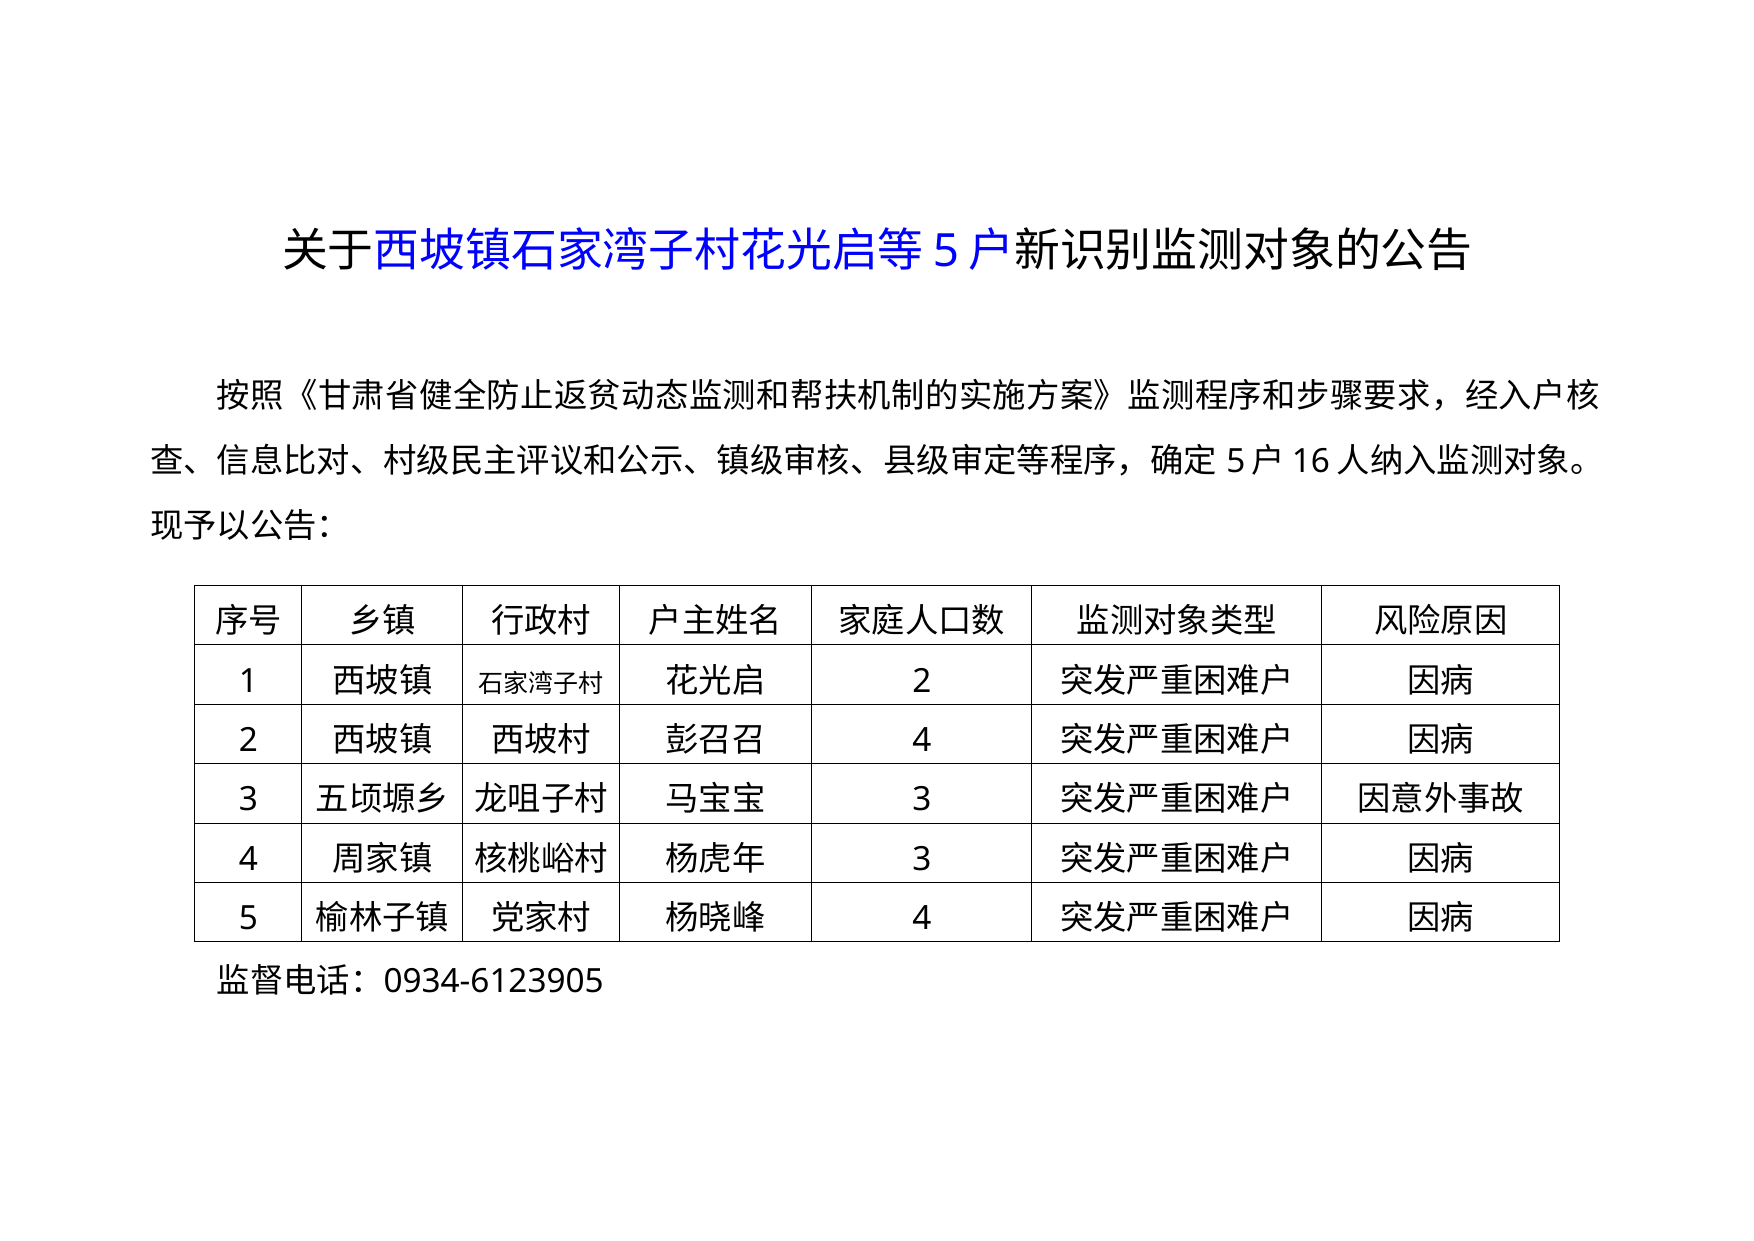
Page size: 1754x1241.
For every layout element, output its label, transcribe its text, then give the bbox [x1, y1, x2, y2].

table_cell 西坡村 [463, 705, 619, 763]
table_cell 3 [195, 764, 301, 822]
table_cell 突发严重困难户 [1032, 883, 1321, 941]
table_cell 花光启 [620, 645, 811, 704]
table_cell 彭召召 [620, 705, 811, 763]
table_header 序号 [195, 586, 301, 644]
table_cell 核桃峪村 [463, 824, 619, 882]
text 按照《甘肃省健全防止返贫动态监测和帮扶机制的实施方案》监测程序和步骤要求，经入户核查、信息比对、村级民主评议和公示、镇级审核、县级审定等程序，确定5户16人纳入监测对象。现予以公告： [150, 360, 1604, 555]
table_cell 3 [812, 824, 1031, 882]
table_header 户主姓名 [620, 586, 811, 644]
table_cell 因病 [1322, 645, 1559, 704]
table_cell 2 [812, 645, 1031, 704]
table_cell 因病 [1322, 705, 1559, 763]
table_header 风险原因 [1322, 586, 1559, 644]
table_cell 杨晓峰 [620, 883, 811, 941]
table_header 家庭人口数 [812, 586, 1031, 644]
table_cell 西坡镇 [302, 645, 462, 704]
table_cell 突发严重困难户 [1032, 824, 1321, 882]
table_cell 五顷塬乡 [302, 764, 462, 822]
table_cell 周家镇 [302, 824, 462, 882]
table_cell 西坡镇 [302, 705, 462, 763]
table_cell 因病 [1322, 824, 1559, 882]
table_cell 榆林子镇 [302, 883, 462, 941]
table_header 乡镇 [302, 586, 462, 644]
table_cell 石家湾子村 [463, 645, 619, 704]
table_cell 突发严重困难户 [1032, 705, 1321, 763]
table_cell 4 [812, 705, 1031, 763]
table_cell 4 [812, 883, 1031, 941]
table_cell 党家村 [463, 883, 619, 941]
table_cell 杨虎年 [620, 824, 811, 882]
table_cell 5 [195, 883, 301, 941]
table_cell 因病 [1322, 883, 1559, 941]
table_cell 突发严重困难户 [1032, 645, 1321, 704]
text 监督电话：0934-6123905 [150, 555, 1604, 1010]
table_header 行政村 [463, 586, 619, 644]
text 关于西坡镇石家湾子村花光启等5户新识别监测对象的公告 [150, 198, 1604, 295]
table_cell 突发严重困难户 [1032, 764, 1321, 822]
table_cell 龙咀子村 [463, 764, 619, 822]
table_cell 2 [195, 705, 301, 763]
table_cell 马宝宝 [620, 764, 811, 822]
table_cell 4 [195, 824, 301, 882]
table_cell 1 [195, 645, 301, 704]
table_cell 3 [812, 764, 1031, 822]
table_cell 因意外事故 [1322, 764, 1559, 822]
table_header 监测对象类型 [1032, 586, 1321, 644]
